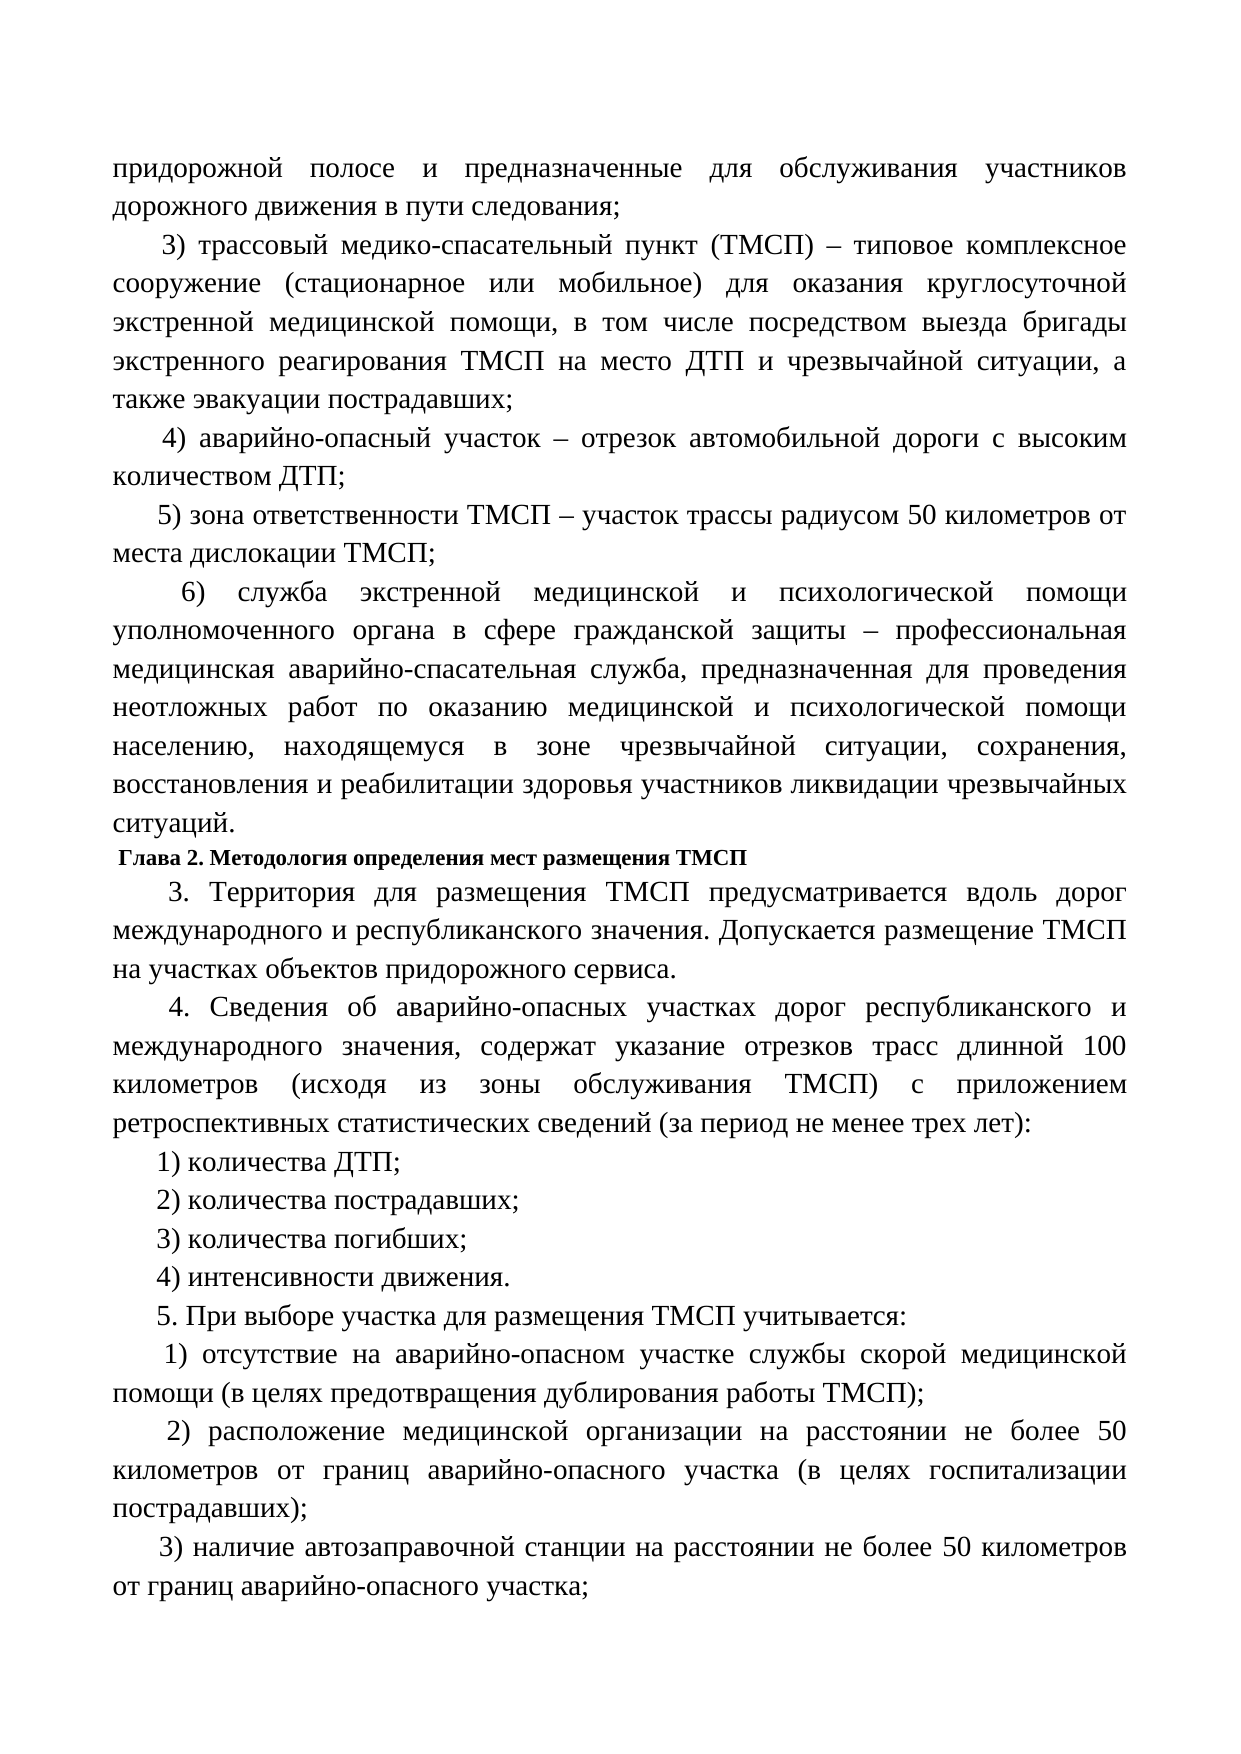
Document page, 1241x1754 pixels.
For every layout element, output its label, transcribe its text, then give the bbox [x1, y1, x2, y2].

text Глава 2. Методология определения мест размещения ТМСП [112, 844, 1128, 870]
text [112, 150, 1128, 222]
text 5) зона ответственности ТМСП – участок трассы радиусом 50 километров от места дислокации ТМСП; [112, 497, 1128, 569]
text 2) количества пострадавших; [112, 1182, 1128, 1216]
text 3. Территория для размещения ТМСП предусматривается вдоль дорог международного и республиканского значения. Допускается размещение ТМСП на участках объектов придорожного сервиса. [112, 874, 1128, 984]
text 1) отсутствие на аварийно-опасном участке службы скорой медицинской помощи (в целях предотвращения дублирования работы ТМСП); [112, 1336, 1128, 1408]
text 6) служба экстренной медицинской и психологической помощи уполномоченного органа в сфере гражданской защиты – профессиональная медицинская аварийно-спасательная служба, предназначенная для проведения неотложных работ по оказанию медицинской и психологической помощи населению, находящемуся в зоне чрезвычайной ситуации, сохранения, восстановления и реабилитации здоровья участников ликвидации чрезвычайных ситуаций. [112, 574, 1128, 839]
text 3) количества погибших; [112, 1221, 1128, 1254]
text 2) расположение медицинской организации на расстоянии не более 50 километров от границ аварийно-опасного участка (в целях госпитализации пострадавших); [112, 1413, 1128, 1524]
text 1) количества ДТП; [112, 1144, 1128, 1177]
text 4. Сведения об аварийно-опасных участках дорог республиканского и международного значения, содержат указание отрезков трасс длинной 100 километров (исходя из зоны обслуживания ТМСП) с приложением ретроспективных статистических сведений (за период не менее трех лет): [112, 989, 1128, 1139]
text 4) аварийно-опасный участок – отрезок автомобильной дороги с высоким количеством ДТП; [112, 420, 1128, 492]
text 3) трассовый медико-спасательный пункт (ТМСП) – типовое комплексное сооружение (стационарное или мобильное) для оказания круглосуточной экстренной медицинской помощи, в том числе посредством выезда бригады экстренного реагирования ТМСП на место ДТП и чрезвычайной ситуации, а также эвакуации пострадавших; [112, 227, 1128, 415]
text 5. При выборе участка для размещения ТМСП учитывается: [112, 1298, 1128, 1331]
text 4) интенсивности движения. [112, 1259, 1128, 1293]
text 3) наличие автозаправочной станции на расстоянии не более 50 километров от границ аварийно-опасного участка; [112, 1529, 1128, 1601]
